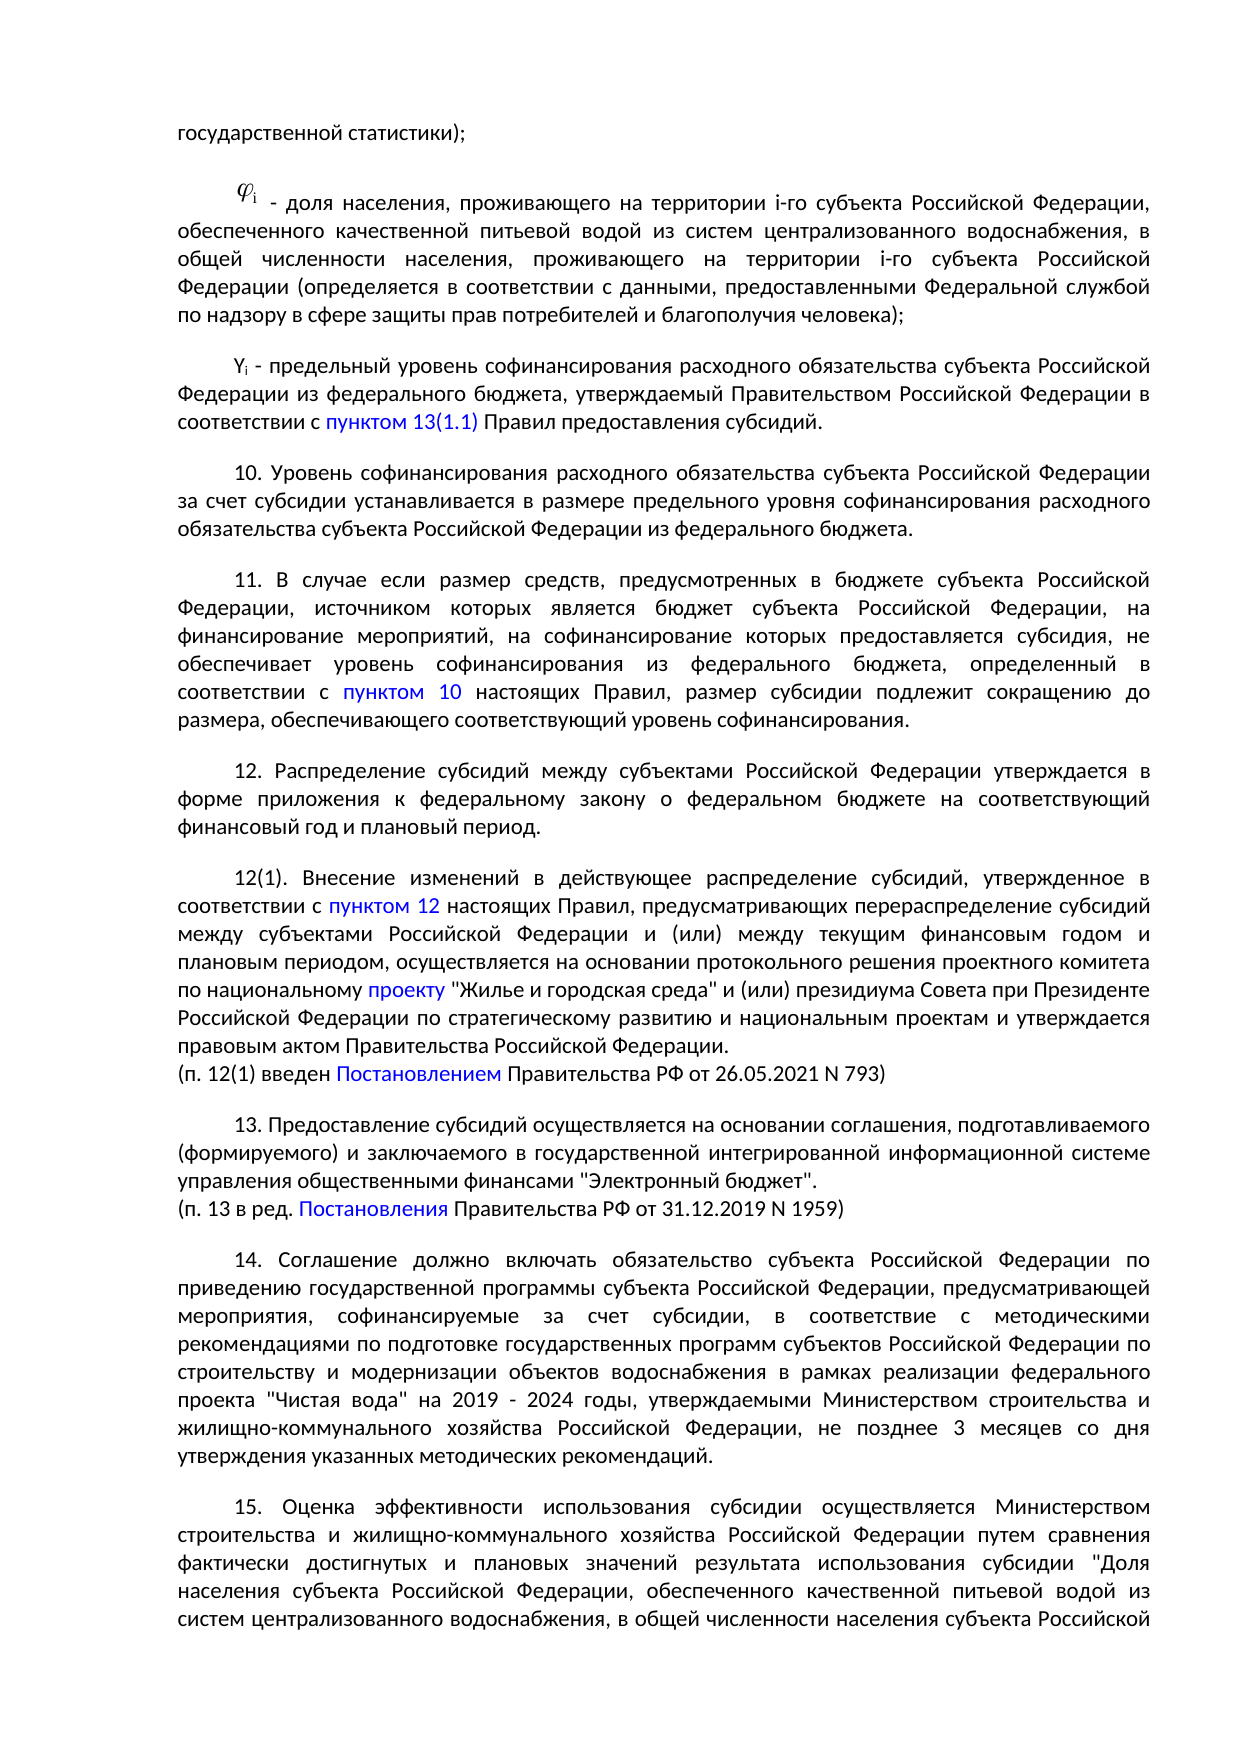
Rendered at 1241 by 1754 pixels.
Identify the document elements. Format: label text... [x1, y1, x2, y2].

text 14. Соглашение должно включать обязательство субъекта Российской Федерации по приведению государственной программы субъекта Российской Федерации, предусматривающей мероприятия, софинансируемые за счет субсидии, в соответствие с методическими рекомендациями по подготовке государственных программ субъектов Российской Федерации по строительству и модернизации объектов водоснабжения в рамках реализации федерального проекта "Чистая вода" на 2019 - 2024 годы, утверждаемыми Министерством строительства и жилищно-коммунального хозяйства Российской Федерации, не позднее 3 месяцев со дня утверждения указанных методических рекомендаций. [177, 1245, 1152, 1469]
text - доля населения, проживающего на территории i-го субъекта Российской Федерации, обеспеченного качественной питьевой водой из систем централизованного водоснабжения, в общей численности населения, проживающего на территории i-го субъекта Российской Федерации (определяется в соответствии с данными, предоставленными Федеральной службой по надзору в сфере защиты прав потребителей и благополучия человека); [177, 169, 1152, 328]
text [177, 1492, 1152, 1632]
text 11. В случае если размер средств, предусмотренных в бюджете субъекта Российской Федерации, источником которых является бюджет субъекта Российской Федерации, на финансирование мероприятий, на софинансирование которых предоставляется субсидия, не обеспечивает уровень софинансирования из федерального бюджета, определенный в соответствии с пунктом 10 настоящих Правил, размер субсидии подлежит сокращению до размера, обеспечивающего соответствующий уровень софинансирования. [177, 565, 1152, 733]
text (п. 12(1) введен Постановлением Правительства РФ от 26.05.2021 N 793) [177, 1059, 1152, 1087]
text 10. Уровень софинансирования расходного обязательства субъекта Российской Федерации за счет субсидии устанавливается в размере предельного уровня софинансирования расходного обязательства субъекта Российской Федерации из федерального бюджета. [177, 458, 1152, 542]
text 12. Распределение субсидий между субъектами Российской Федерации утверждается в форме приложения к федеральному закону о федеральном бюджете на соответствующий финансовый год и плановый период. [177, 756, 1152, 840]
text (п. 13 в ред. Постановления Правительства РФ от 31.12.2019 N 1959) [177, 1194, 1152, 1222]
text 13. Предоставление субсидий осуществляется на основании соглашения, подготавливаемого (формируемого) и заключаемого в государственной интегрированной информационной системе управления общественными финансами "Электронный бюджет". [177, 1110, 1152, 1194]
text Yi - предельный уровень софинансирования расходного обязательства субъекта Российской Федерации из федерального бюджета, утверждаемый Правительством Российской Федерации в соответствии с пунктом 13(1.1) Правил предоставления субсидий. [177, 351, 1152, 435]
text 12(1). Внесение изменений в действующее распределение субсидий, утвержденное в соответствии с пунктом 12 настоящих Правил, предусматривающих перераспределение субсидий между субъектами Российской Федерации и (или) между текущим финансовым годом и плановым периодом, осуществляется на основании протокольного решения проектного комитета по национальному проекту "Жилье и городская среда" и (или) президиума Совета при Президенте Российской Федерации по стратегическому развитию и национальным проектам и утверждается правовым актом Правительства Российской Федерации. [177, 863, 1152, 1059]
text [177, 118, 1152, 146]
